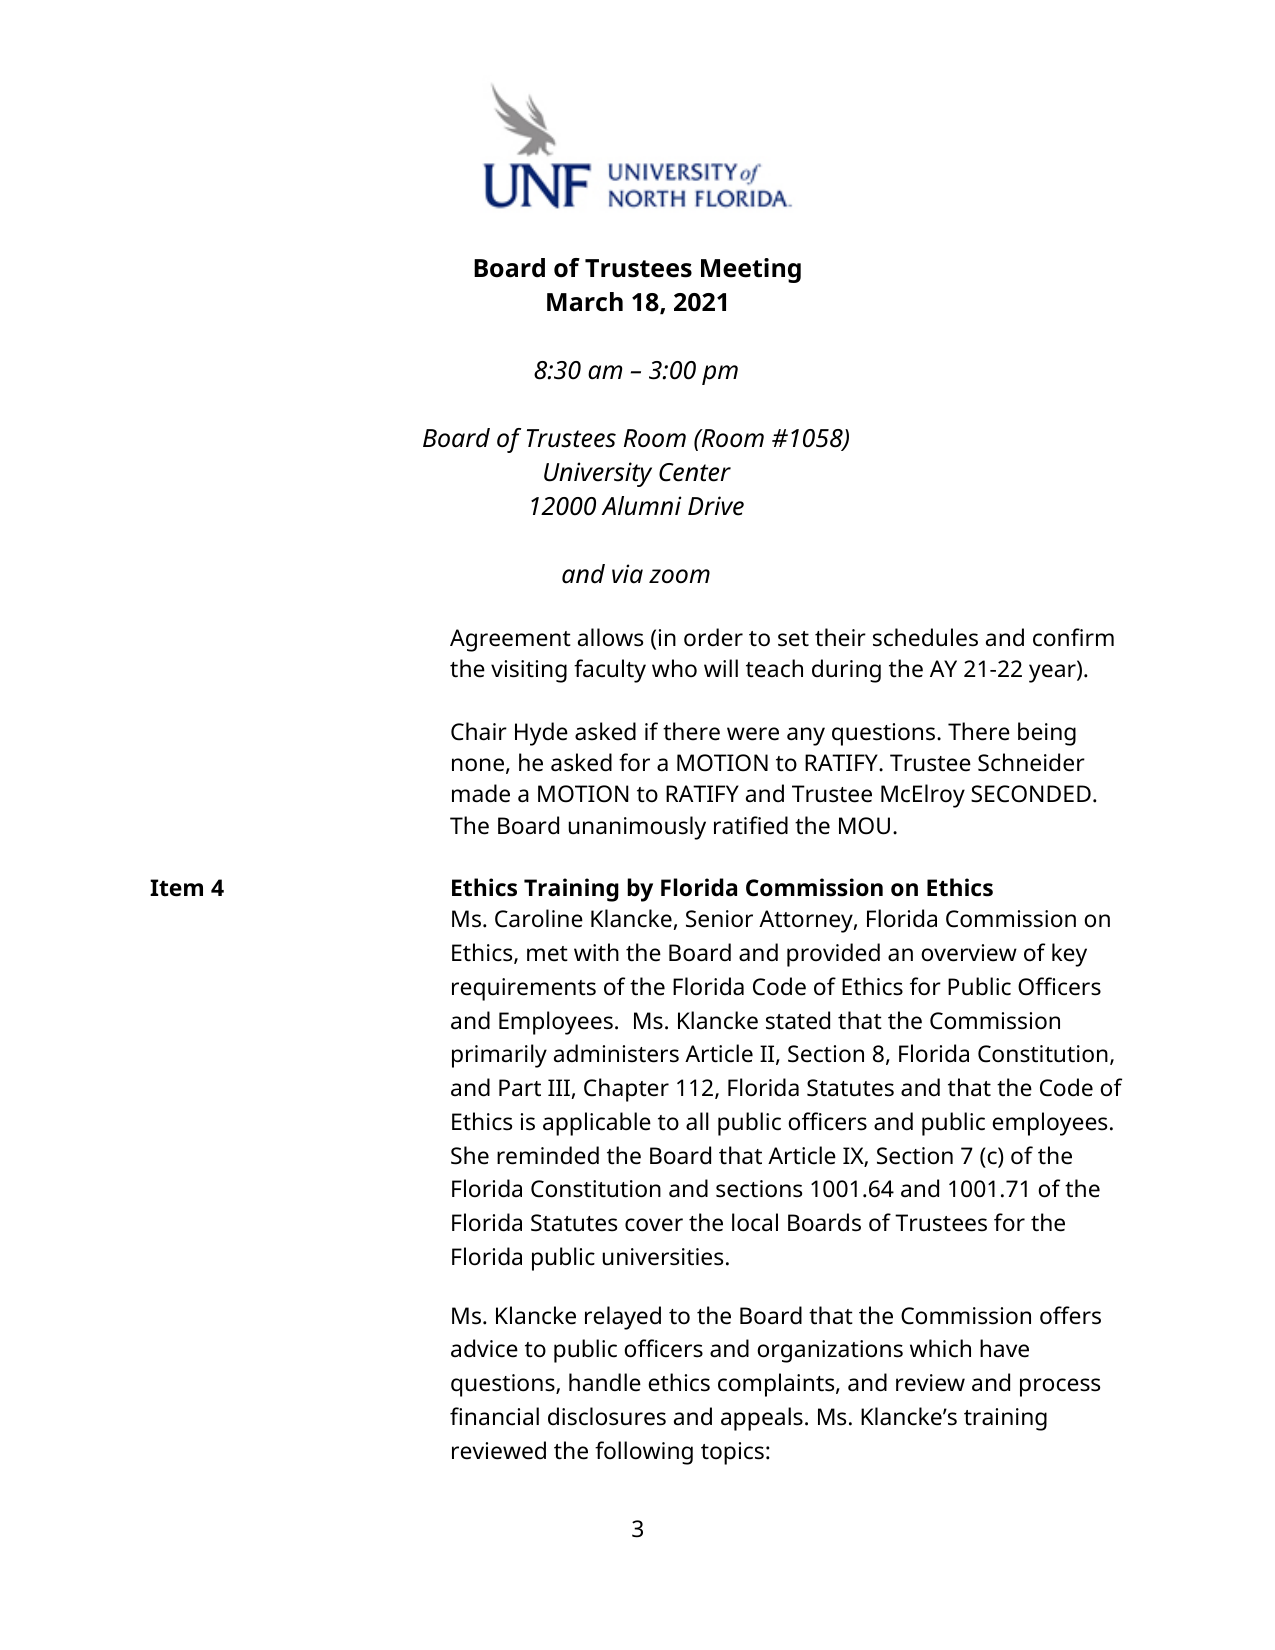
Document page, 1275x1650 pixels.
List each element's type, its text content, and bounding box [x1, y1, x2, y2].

text Ms. Caroline Klancke, Senior Attorney, Florida Commission on Ethics, met with the Board and provided an overview of key requirements of the Florida Code of Ethics for Public Officers and Employees. Ms. Klancke stated that the Commission primarily administers Article II, Section 8, Florida Constitution, and Part III, Chapter 112, Florida Statutes and that the Code of Ethics is applicable to all public officers and public employees. She reminded the Board that Article IX, Section 7 (c) of the Florida Constitution and sections 1001.64 and 1001.71 of the Florida Statutes cover the local Boards of Trustees for the Florida public universities. [450, 903, 1125, 1272]
text to launch formal searches for new visiting visitors. He added that that the department chairs who preferred to would now have the ability to retain seasoned visiting faculty members for an additional year, beyond what the Collective Bargaining Agreement allows (in order to set their schedules and confirm the visiting faculty who will teach during the AY 21-22 year). [450, 622, 1125, 684]
text Chair Hyde asked if there were any questions. There being none, he asked for a MOTION to RATIFY. Trustee Schneider made a MOTION to RATIFY and Trustee McElroy SECONDED. The Board unanimously ratified the MOU. [450, 716, 1125, 841]
picture [468, 75, 807, 219]
subtitle Item 4 Ethics Training by Florida Commission on Ethics [150, 872, 1125, 903]
text Ms. Klancke relayed to the Board that the Commission offers advice to public officers and organizations which have questions, handle ethics complaints, and review and process financial disclosures and appeals. Ms. Klancke’s training reviewed the following topics: [450, 1299, 1125, 1466]
